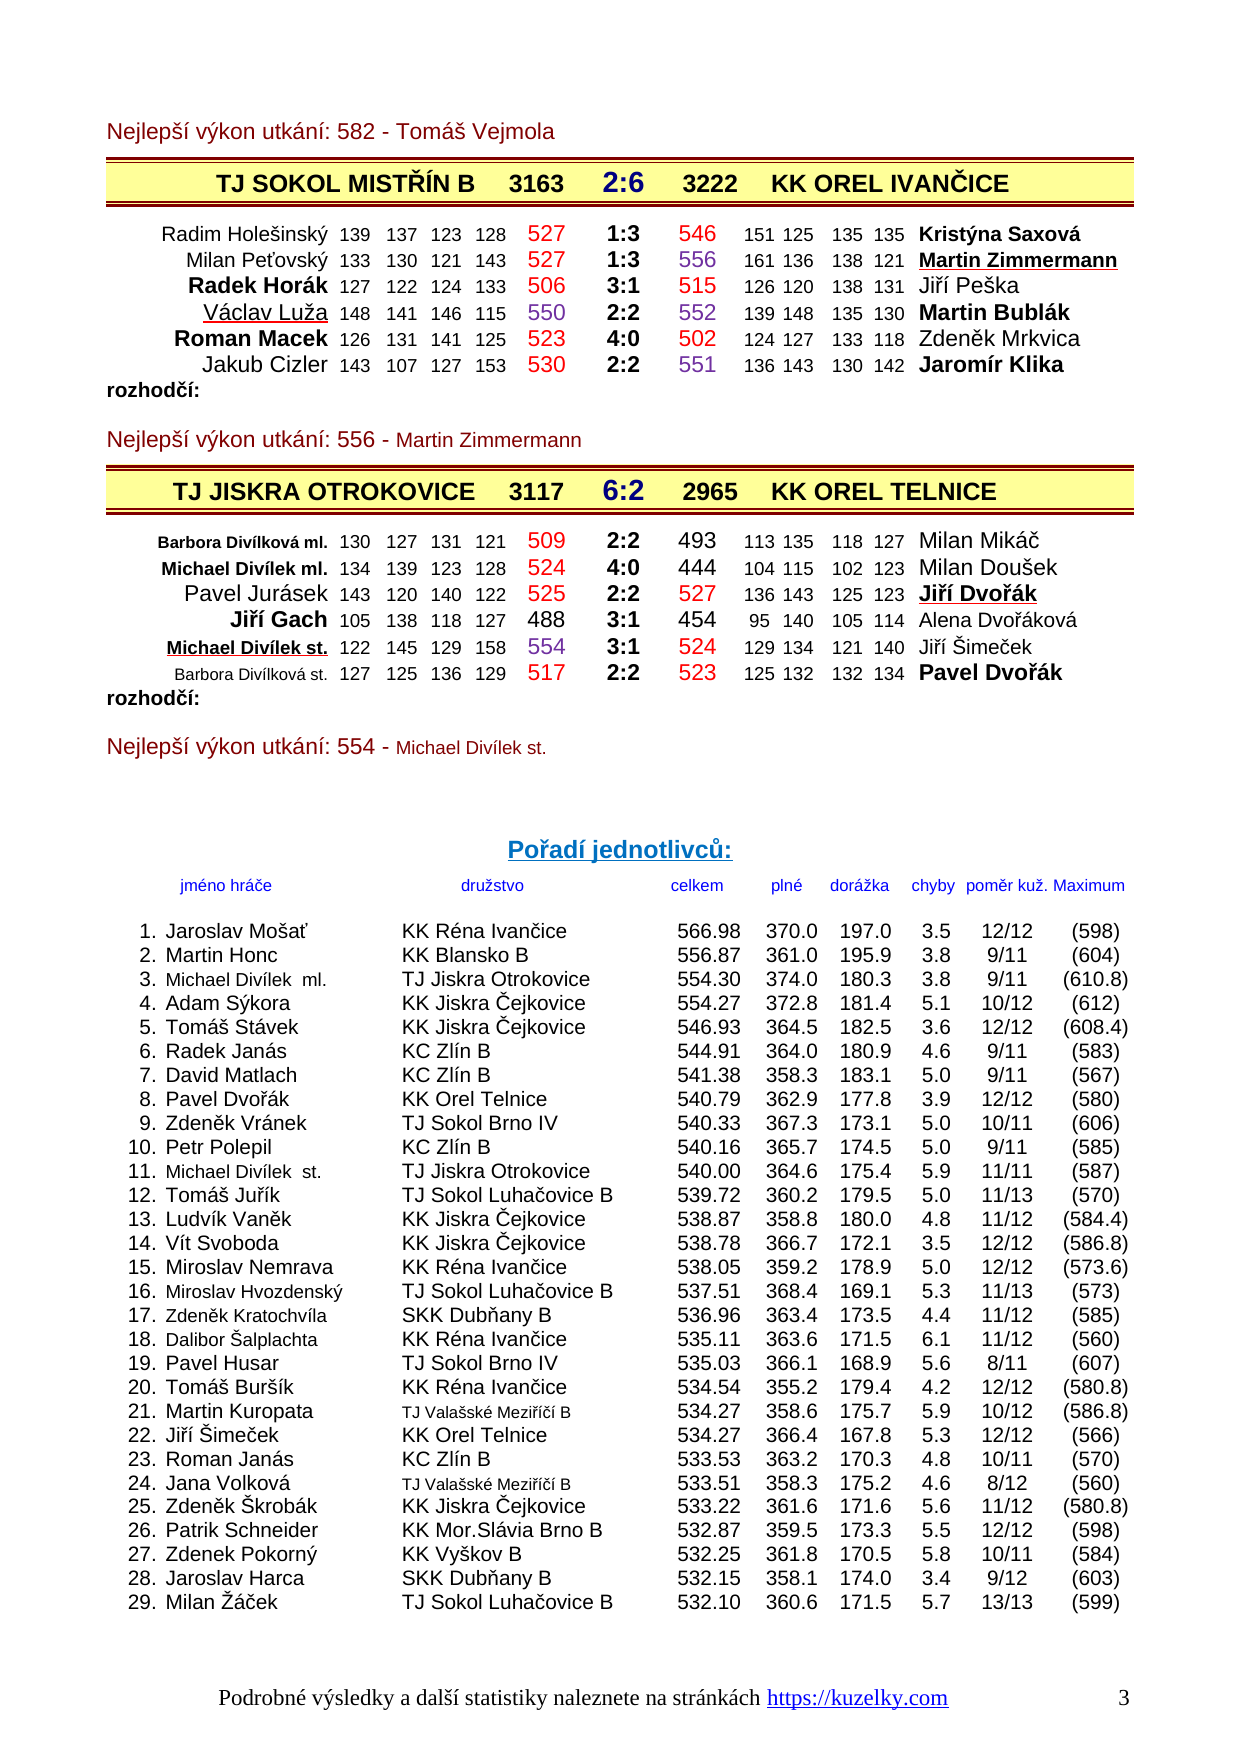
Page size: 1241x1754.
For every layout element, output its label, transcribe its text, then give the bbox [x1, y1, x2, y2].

text Nejlepší výkon utkání: 582 - Tomáš Vejmola [106, 118, 1134, 144]
text 19. Pavel Husar TJ Sokol Brno IV 535.03 366.1 168.9 5.6 8/11 (607) [106, 1351, 1134, 1374]
text Nejlepší výkon utkání: 554 - Michael Divílek st. [106, 733, 1134, 760]
text 14. Vít Svoboda KK Jiskra Čejkovice 538.78 366.7 172.1 3.5 12/12 (586.8) [106, 1231, 1134, 1255]
text 26. Patrik Schneider KK Mor.Slávia Brno B 532.87 359.5 173.3 5.5 12/12 (598) [106, 1518, 1134, 1542]
text TJ Sokol Mistřín B 3163 2:6 3222 KK Orel Ivančice [106, 163, 1134, 201]
text 4. Adam Sýkora KK Jiskra Čejkovice 554.27 372.8 181.4 5.1 10/12 (612) [106, 991, 1134, 1015]
text Pořadí jednotlivců: [94, 835, 1145, 864]
text 23. Roman Janás KC Zlín B 533.53 363.2 170.3 4.8 10/11 (570) [106, 1446, 1134, 1470]
text jméno hráče družstvo celkem plné dorážka chyby poměr kuž. Maximum [106, 876, 1134, 895]
text 5. Tomáš Stávek KK Jiskra Čejkovice 546.93 364.5 182.5 3.6 12/12 (608.4) [106, 1015, 1134, 1039]
text 17. Zdeněk Kratochvíla SKK Dubňany B 536.96 363.4 173.5 4.4 11/12 (585) [106, 1303, 1134, 1327]
text 6. Radek Janás KC Zlín B 544.91 364.0 180.9 4.6 9/11 (583) [106, 1039, 1134, 1063]
text Jiří Gach 105 138 118 127 488 3:1 454 95 140 105 114 Alena Dvořáková [106, 606, 1134, 633]
text Václav Luža 148 141 146 115 550 2:2 552 139 148 135 130 Martin Bublák [106, 299, 1134, 325]
text 16. Miroslav Hvozdenský TJ Sokol Luhačovice B 537.51 368.4 169.1 5.3 11/13 (573) [106, 1279, 1134, 1303]
text Nejlepší výkon utkání: 556 - Martin Zimmermann [106, 426, 1134, 452]
text 7. David Matlach KC Zlín B 541.38 358.3 183.1 5.0 9/11 (567) [106, 1063, 1134, 1087]
text Jakub Cizler 143 107 127 153 530 2:2 551 136 143 130 142 Jaromír Klika [106, 351, 1134, 378]
text rozhodčí: [106, 378, 1134, 402]
text 24. Jana Volková TJ Valašské Meziříčí B 533.51 358.3 175.2 4.6 8/12 (560) [106, 1470, 1134, 1494]
text 29. Milan Žáček TJ Sokol Luhačovice B 532.10 360.6 171.5 5.7 13/13 (599) [106, 1590, 1134, 1614]
text Michael Divílek st. 122 145 129 158 554 3:1 524 129 134 121 140 Jiří Šimeček [106, 633, 1134, 659]
text 1. Jaroslav Mošať KK Réna Ivančice 566.98 370.0 197.0 3.5 12/12 (598) [106, 919, 1134, 943]
text 13. Ludvík Vaněk KK Jiskra Čejkovice 538.87 358.8 180.0 4.8 11/12 (584.4) [106, 1207, 1134, 1231]
text 27. Zdenek Pokorný KK Vyškov B 532.25 361.8 170.5 5.8 10/11 (584) [106, 1542, 1134, 1566]
text Milan Peťovský 133 130 121 143 527 1:3 556 161 136 138 121 Martin Zimmermann [106, 246, 1134, 272]
text Michael Divílek ml. 134 139 123 128 524 4:0 444 104 115 102 123 Milan Doušek [106, 554, 1134, 580]
text 11. Michael Divílek st. TJ Jiskra Otrokovice 540.00 364.6 175.4 5.9 11/11 (587) [106, 1159, 1134, 1183]
text rozhodčí: [106, 685, 1134, 709]
text Radek Horák 127 122 124 133 506 3:1 515 126 120 138 131 Jiří Peška [106, 272, 1134, 299]
text 10. Petr Polepil KC Zlín B 540.16 365.7 174.5 5.0 9/11 (585) [106, 1135, 1134, 1159]
text Barbora Divílková st. 127 125 136 129 517 2:2 523 125 132 132 134 Pavel Dvořák [106, 659, 1134, 685]
text 9. Zdeněk Vránek TJ Sokol Brno IV 540.33 367.3 173.1 5.0 10/11 (606) [106, 1111, 1134, 1135]
text 2. Martin Honc KK Blansko B 556.87 361.0 195.9 3.8 9/11 (604) [106, 943, 1134, 967]
text Roman Macek 126 131 141 125 523 4:0 502 124 127 133 118 Zdeněk Mrkvica [106, 325, 1134, 351]
text 28. Jaroslav Harca SKK Dubňany B 532.15 358.1 174.0 3.4 9/12 (603) [106, 1566, 1134, 1590]
text 8. Pavel Dvořák KK Orel Telnice 540.79 362.9 177.8 3.9 12/12 (580) [106, 1087, 1134, 1111]
text 3. Michael Divílek ml. TJ Jiskra Otrokovice 554.30 374.0 180.3 3.8 9/11 (610.8) [106, 967, 1134, 991]
text 12. Tomáš Juřík TJ Sokol Luhačovice B 539.72 360.2 179.5 5.0 11/13 (570) [106, 1183, 1134, 1207]
text Radim Holešinský 139 137 123 128 527 1:3 546 151 125 135 135 Kristýna Saxová [106, 220, 1134, 246]
text TJ Jiskra Otrokovice 3117 6:2 2965 KK Orel Telnice [106, 471, 1134, 508]
text Barbora Divílková ml. 130 127 131 121 509 2:2 493 113 135 118 127 Milan Mikáč [106, 527, 1134, 554]
text 25. Zdeněk Škrobák KK Jiskra Čejkovice 533.22 361.6 171.6 5.6 11/12 (580.8) [106, 1494, 1134, 1518]
text Pavel Jurásek 143 120 140 122 525 2:2 527 136 143 125 123 Jiří Dvořák [106, 580, 1134, 606]
text 22. Jiří Šimeček KK Orel Telnice 534.27 366.4 167.8 5.3 12/12 (566) [106, 1422, 1134, 1446]
text 18. Dalibor Šalplachta KK Réna Ivančice 535.11 363.6 171.5 6.1 11/12 (560) [106, 1327, 1134, 1351]
text 15. Miroslav Nemrava KK Réna Ivančice 538.05 359.2 178.9 5.0 12/12 (573.6) [106, 1255, 1134, 1279]
text 21. Martin Kuropata TJ Valašské Meziříčí B 534.27 358.6 175.7 5.9 10/12 (586.8) [106, 1398, 1134, 1422]
text 20. Tomáš Buršík KK Réna Ivančice 534.54 355.2 179.4 4.2 12/12 (580.8) [106, 1374, 1134, 1398]
